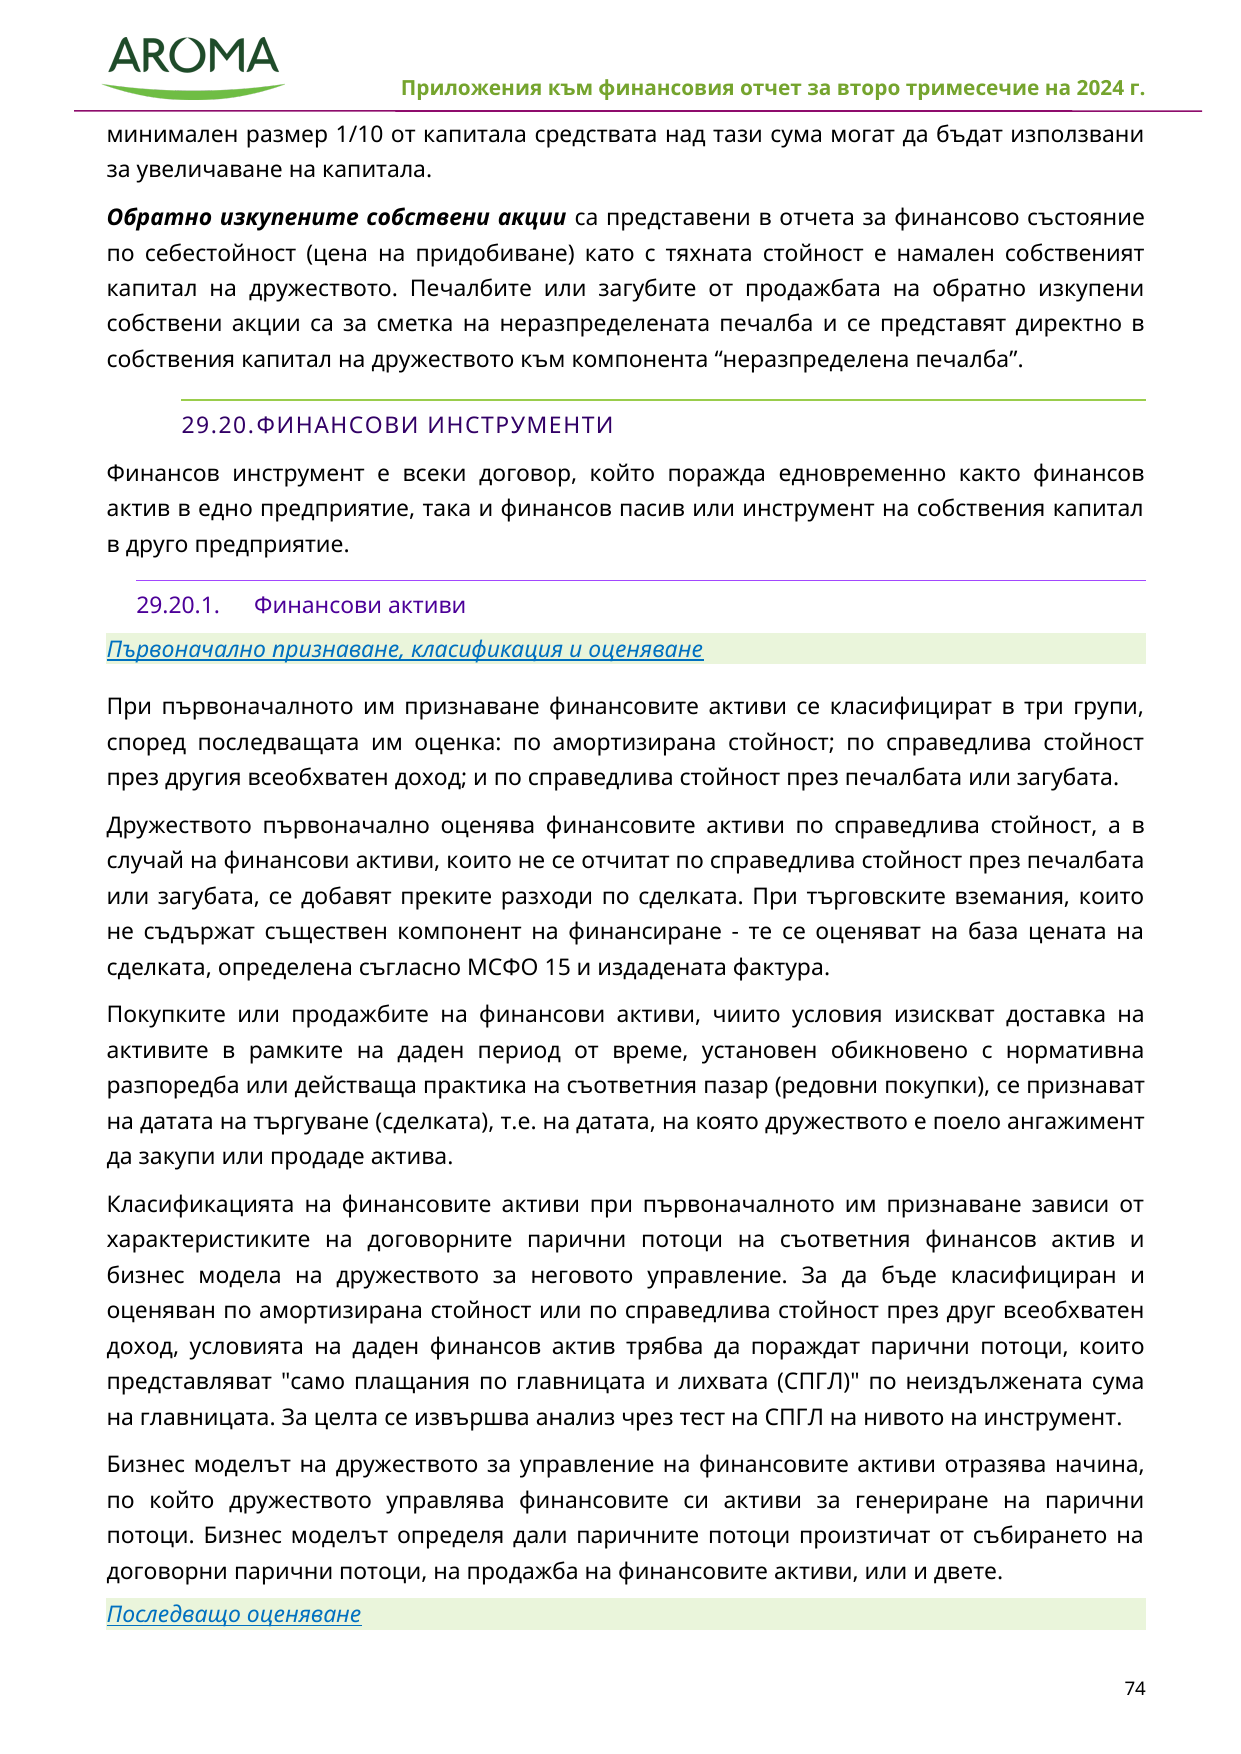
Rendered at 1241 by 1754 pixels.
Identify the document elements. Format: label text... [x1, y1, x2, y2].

text Класификацията на финансовите активи при първоначалното им признаване зависи от характеристиките на договорните парични потоци на съответния финансов актив и бизнес модела на дружеството за неговото управление. За да бъде класифициран и оценяван по амортизирана стойност или по справедлива стойност през друг всеобхватен доход, условията на даден финансов актив трябва да пораждат парични потоци, които представляват "само плащания по главницата и лихвата (СПГЛ)" по неиздължената сума на главницата. За целта се извършва анализ чрез тест на СПГЛ на нивото на инструмент. [106, 1184, 1146, 1432]
text Финансов инструмент е всеки договор, който поражда едновременно както финансов актив в едно предприятие, така и финансов пасив или инструмент на собствения капитал в друго предприятие. [106, 453, 1146, 559]
picture [101, 37, 285, 100]
text Бизнес моделът на дружеството за управление на финансовите активи отразява начина, по който дружеството управлява финансовите си активи за генериране на парични потоци. Бизнес моделът определя дали паричните потоци произтичат от събирането на договорни парични потоци, на продажба на финансовите активи, или и двете. [106, 1444, 1146, 1586]
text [106, 113, 1146, 184]
text Обратно изкупените собствени акции са представени в отчета за финансово състояние по себестойност (цена на придобиване) като с тяхната стойност е намален собственият капитал на дружеството. Печалбите или загубите от продажбата на обратно изкупени собствени акции са за сметка на неразпределената печалба и се представят директно в собствения капитал на дружеството към компонента “неразпределена печалба”. [106, 197, 1146, 374]
subtitle Финансови активи [136, 581, 1146, 620]
text При първоначалното им признаване финансовите активи се класифицират в три групи, според последващата им оценка: по амортизирана стойност; по справедлива стойност през другия всеобхватен доход; и по справедлива стойност през печалбата или загубата. [106, 686, 1146, 792]
text Покупките или продажбите на финансови активи, чиито условия изискват доставка на активите в рамките на даден период от време, установен обикновено с нормативна разпоредба или действаща практика на съответния пазар (редовни покупки), се признават на датата на търгуване (сделката), т.е. на датата, на която дружеството е поело ангажимент да закупи или продаде актива. [106, 994, 1146, 1171]
text Последващо оценяване [106, 1598, 1146, 1630]
subtitle Финансови инструменти [181, 401, 1146, 440]
text Дружеството първоначално оценява финансовите активи по справедлива стойност, а в случай на финансови активи, които не се отчитат по справедлива стойност през печалбата или загубата, се добавят преките разходи по сделката. При търговските вземания, които не съдържат съществен компонент на финансиране - те се оценяват на база цената на сделката, определена съгласно МСФО 15 и издадената фактура. [106, 805, 1146, 982]
text Първоначално признаване, класификация и оценяване [106, 633, 1146, 664]
